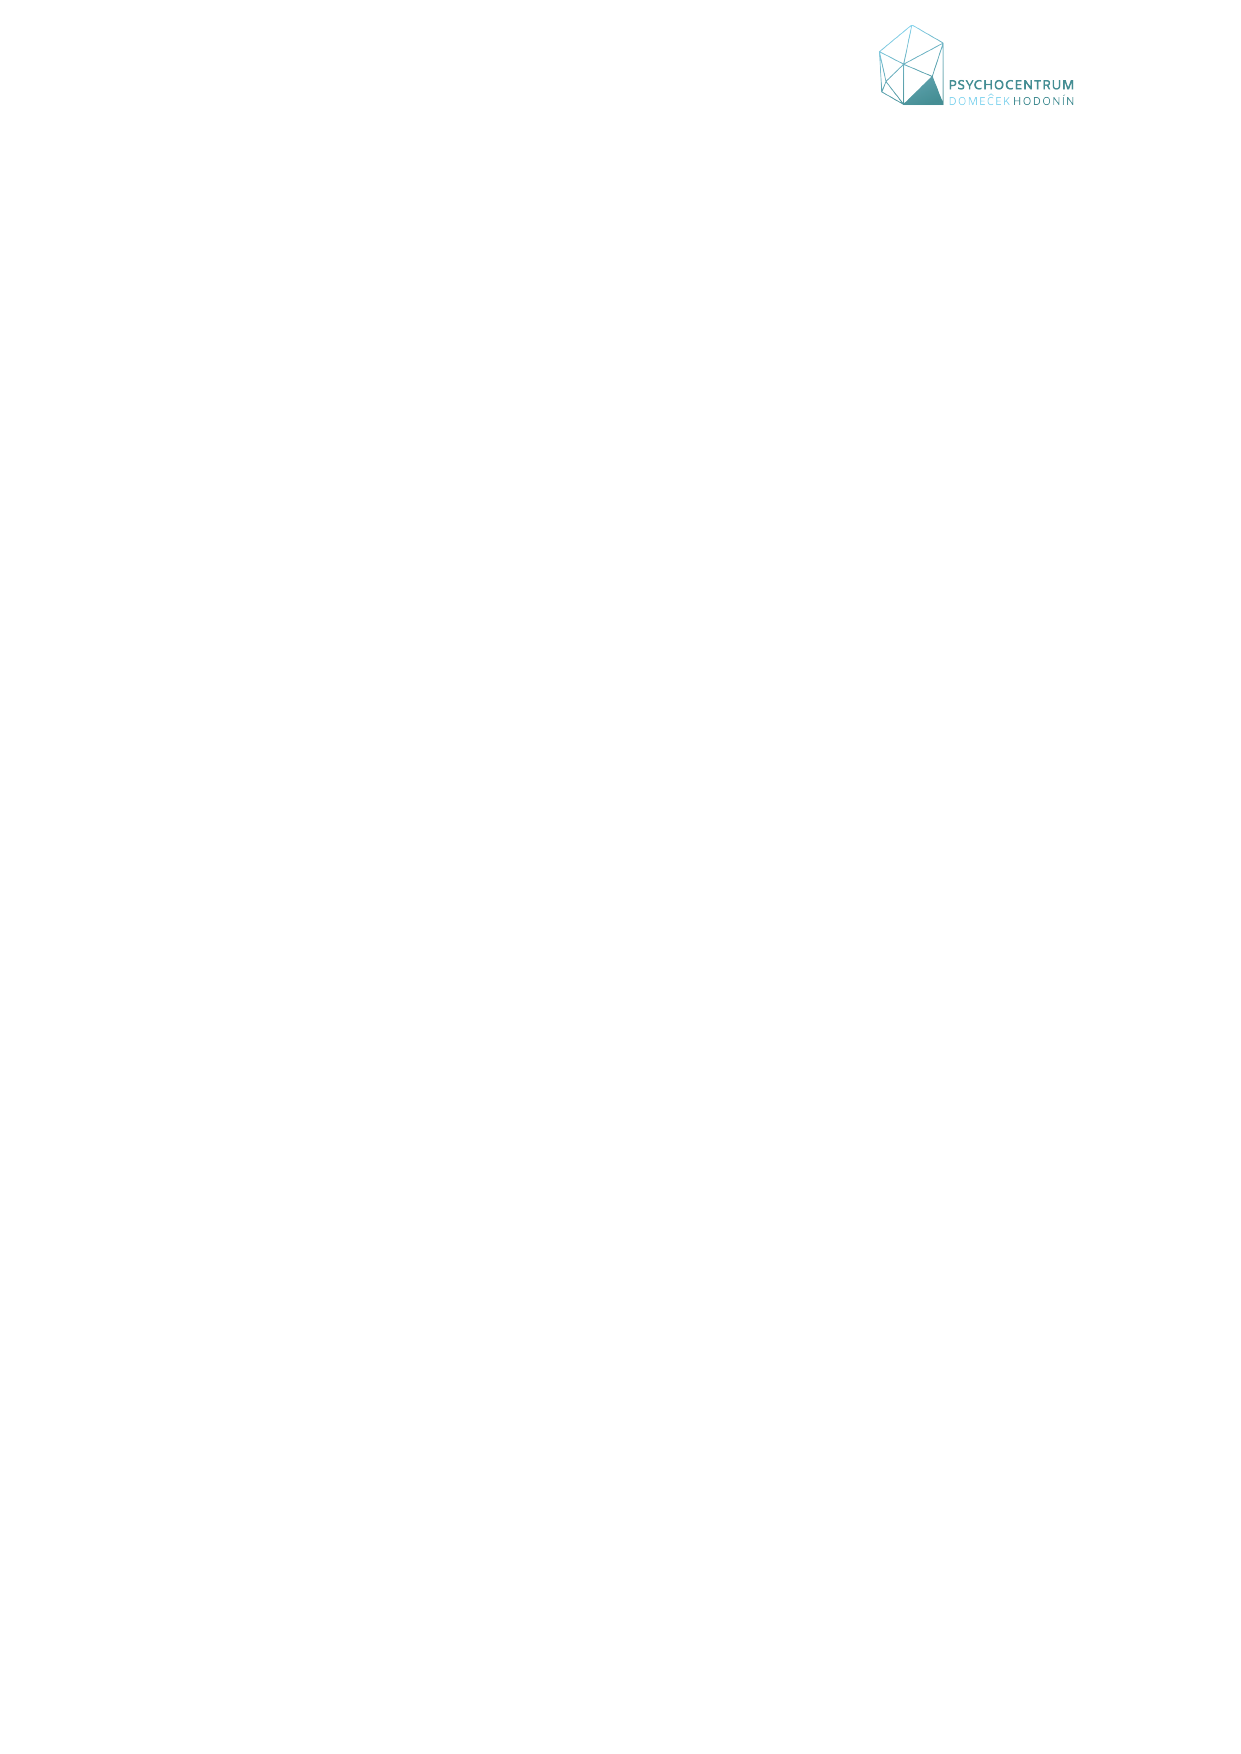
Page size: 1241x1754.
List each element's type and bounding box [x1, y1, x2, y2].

picture [854, 25, 1098, 130]
